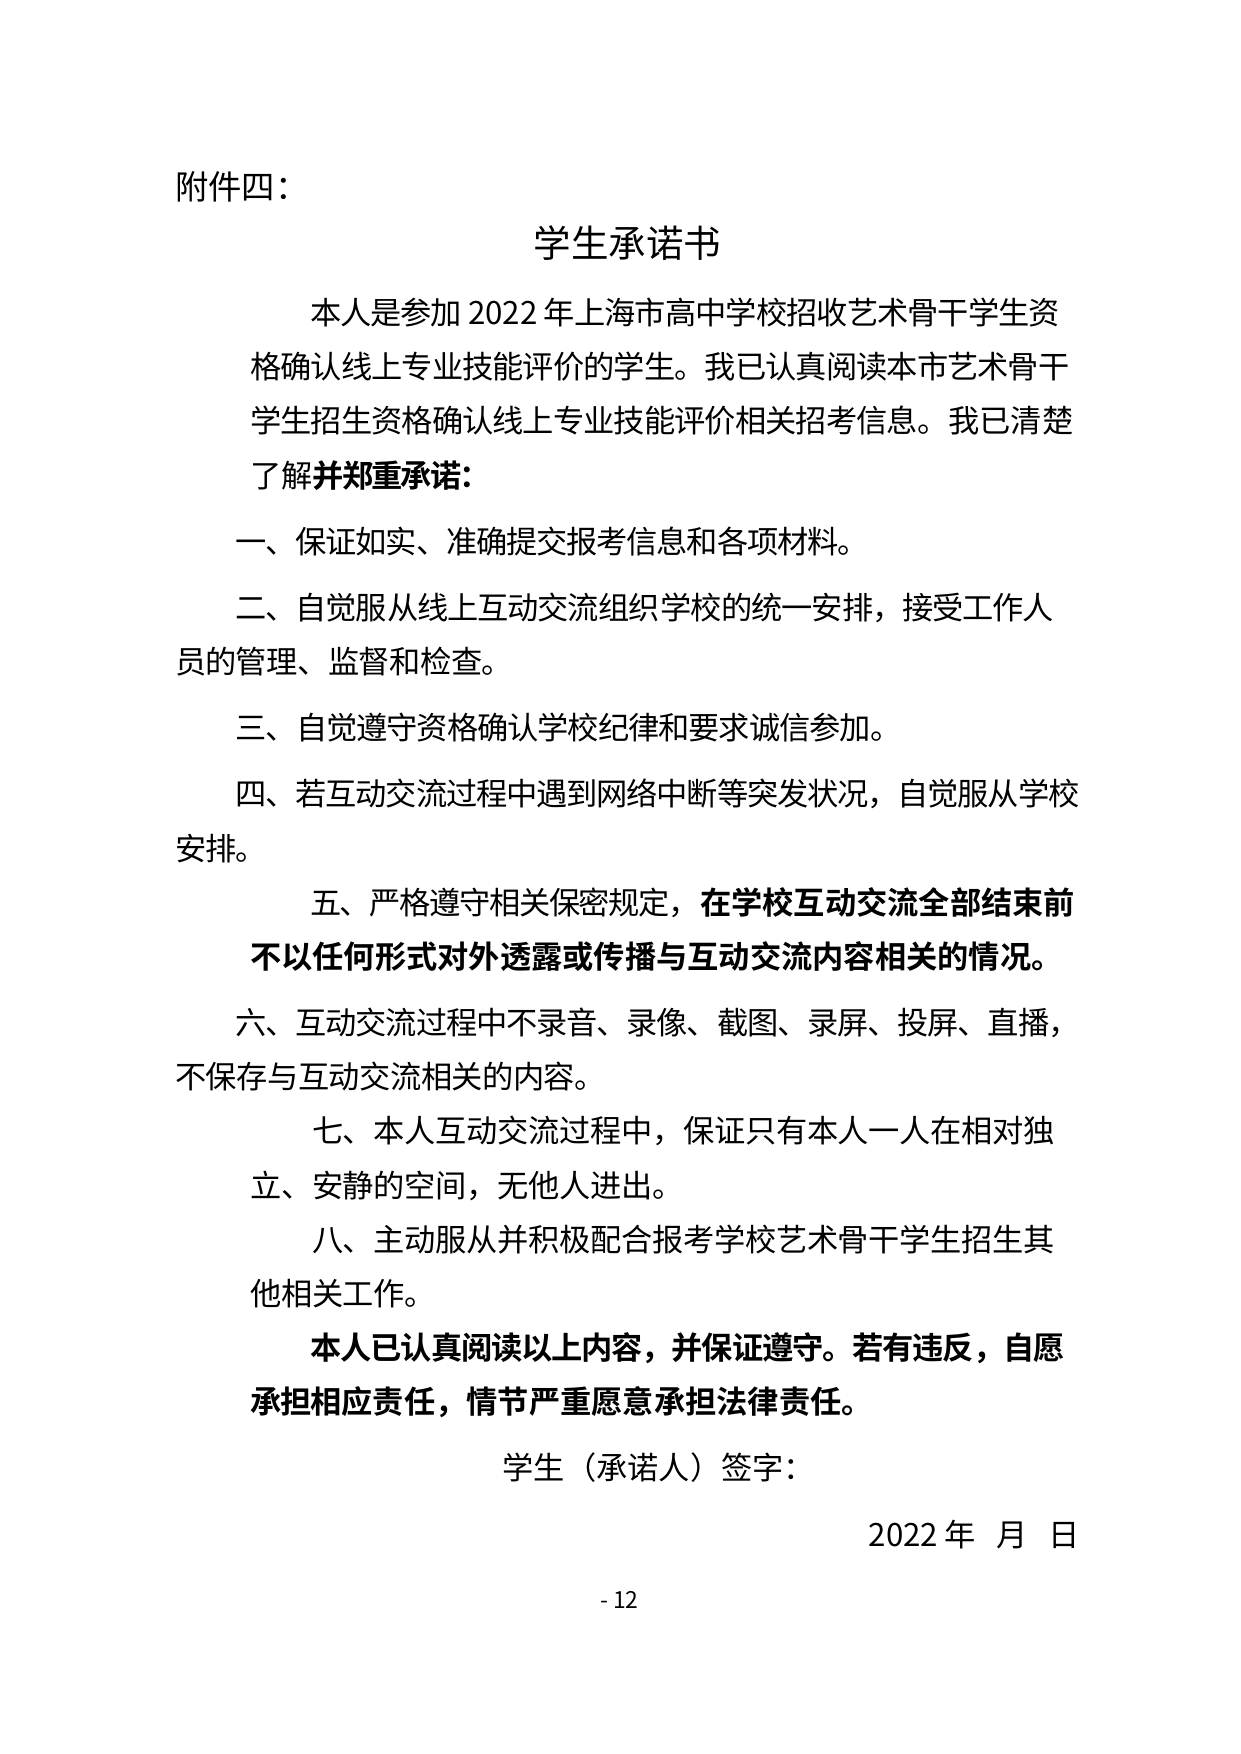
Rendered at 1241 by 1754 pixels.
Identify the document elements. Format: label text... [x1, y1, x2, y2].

text 三、自觉遵守资格确认学校纪律和要求诚信参加。 [175, 696, 1080, 751]
text 七、本人互动交流过程中，保证只有本人一人在相对独立、安静的空间，无他人进出。 [250, 1099, 1080, 1208]
text 学生承诺书 [175, 210, 1080, 269]
text 本人是参加2022年上海市高中学校招收艺术骨干学生资格确认线上专业技能评价的学生。我已认真阅读本市艺术骨干学生招生资格确认线上专业技能评价相关招考信息。我已清楚了解并郑重承诺： [250, 281, 1080, 498]
text 学生（承诺人）签字： [175, 1436, 1080, 1491]
text 八、主动服从并积极配合报考学校艺术骨干学生招生其他相关工作。 [250, 1208, 1080, 1316]
text 本人已认真阅读以上内容，并保证遵守。若有违反，自愿承担相应责任，情节严重愿意承担法律责任。 [250, 1316, 1080, 1424]
text 五、严格遵守相关保密规定，在学校互动交流全部结束前不以任何形式对外透露或传播与互动交流内容相关的情况。 [250, 871, 1080, 979]
text 四、若互动交流过程中遇到网络中断等突发状况，自觉服从学校安排。 [175, 762, 1080, 871]
text 2022年 月 日 [175, 1503, 1080, 1557]
text 六、互动交流过程中不录音、录像、截图、录屏、投屏、直播，不保存与互动交流相关的内容。 [175, 991, 1080, 1099]
text 附件四： [175, 156, 1080, 210]
text 一、保证如实、准确提交报考信息和各项材料。 [175, 510, 1080, 564]
text 二、自觉服从线上互动交流组织学校的统一安排，接受工作人员的管理、监督和检查。 [175, 576, 1080, 684]
